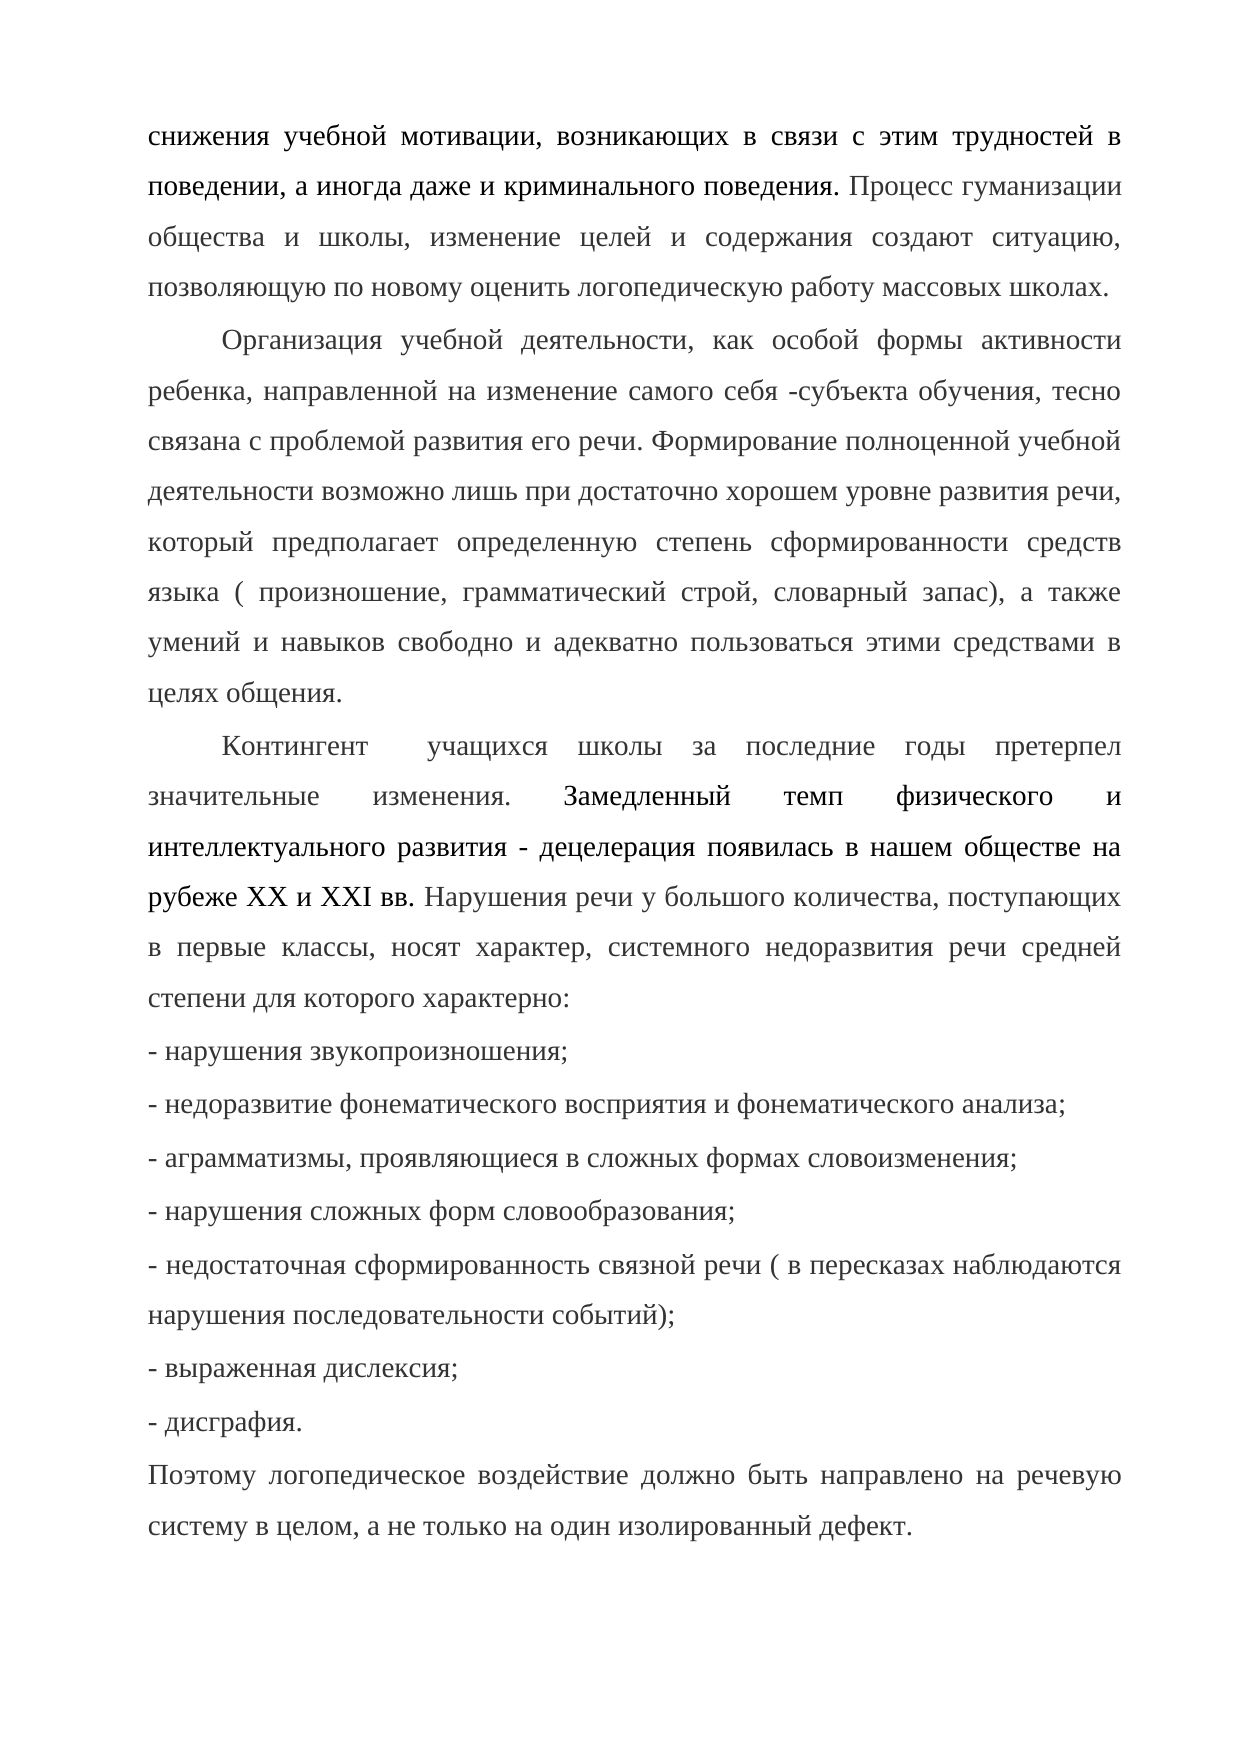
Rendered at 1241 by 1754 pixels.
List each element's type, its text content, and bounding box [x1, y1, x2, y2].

text Организация учебной деятельности, как особой формы активности ребенка, направленной на изменение самого себя -субъекта обучения, тесно связана с проблемой развития его речи. Формирование полноценной учебной деятельности возможно лишь при достаточно хорошем уровне развития речи, который предполагает определенную степень сформированности средств языка ( произношение, грамматический строй, словарный запас), а также умений и навыков свободно и адекватно пользоваться этими средствами в целях общения. [148, 322, 1122, 708]
text - аграмматизмы, проявляющиеся в сложных формах словоизменения; [148, 1140, 1122, 1173]
text - дисграфия. [148, 1404, 1122, 1438]
text - нарушения сложных форм словообразования; [148, 1193, 1122, 1227]
text Поэтому логопедическое воздействие должно быть направлено на речевую систему в целом, а не только на один изолированный дефект. [148, 1457, 1122, 1541]
text - выраженная дислексия; [148, 1351, 1122, 1384]
text - недоразвитие фонематического восприятия и фонематического анализа; [148, 1087, 1122, 1120]
text - недостаточная сформированность связной речи ( в пересказах наблюдаются нарушения последовательности событий); [148, 1247, 1122, 1331]
text Контингент учащихся школы за последние годы претерпел значительные изменения. Замедленный темп физического и интеллектуального развития - децелерация появилась в нашем обществе на рубеже XX и XXI вв. Нарушения речи у большого количества, поступающих в первые классы, носят характер, системного недоразвития речи средней степени для которого характерно: [148, 728, 1122, 1013]
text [148, 118, 1122, 303]
text - нарушения звукопроизношения; [148, 1033, 1122, 1067]
